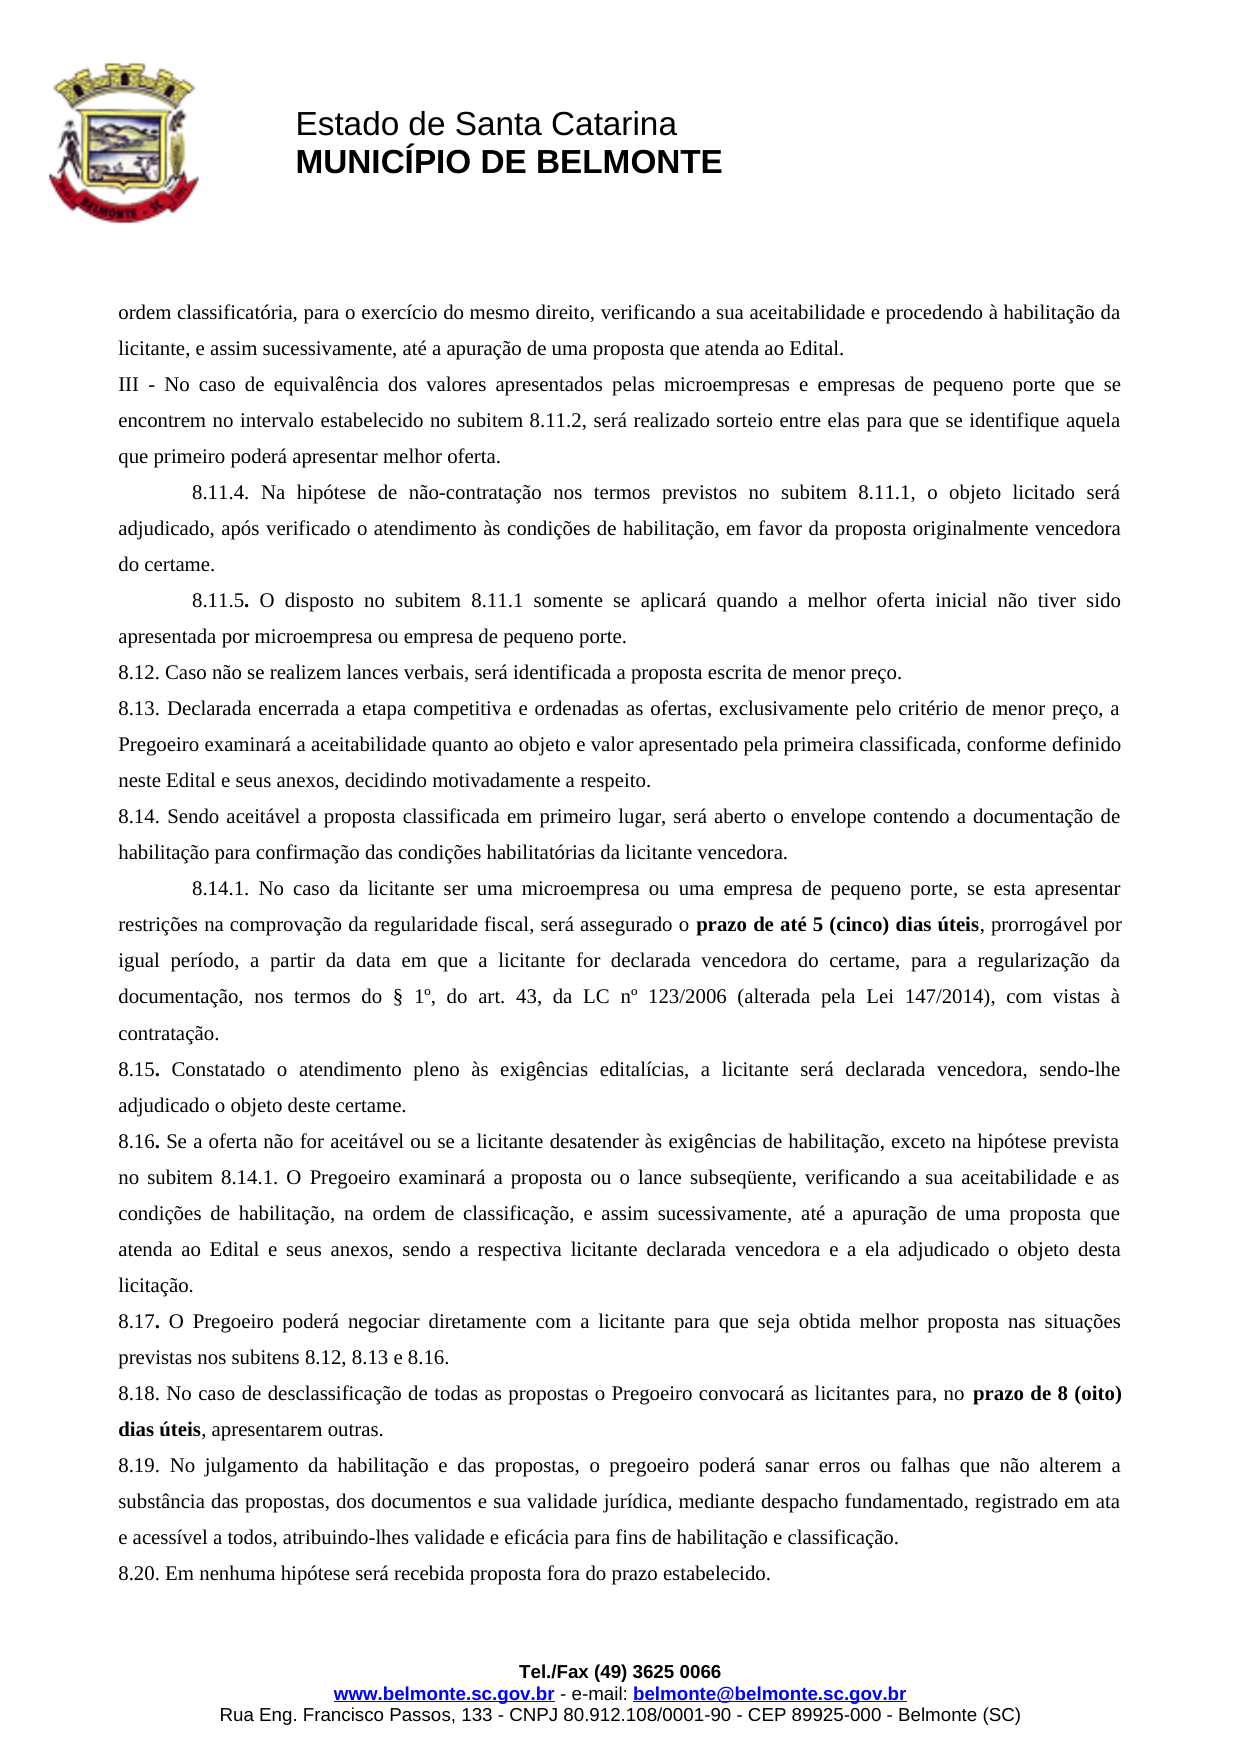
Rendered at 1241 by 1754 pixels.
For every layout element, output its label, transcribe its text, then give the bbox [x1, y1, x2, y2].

text 8.20. Em nenhuma hipótese será recebida proposta fora do prazo estabelecido. [118, 1561, 1122, 1585]
text 8.13. Declarada encerrada a etapa competitiva e ordenadas as ofertas, exclusivamente pelo critério de menor preço, a Pregoeiro examinará a aceitabilidade quanto ao objeto e valor apresentado pela primeira classificada, conforme definido neste Edital e seus anexos, decidindo motivadamente a respeito. [118, 696, 1122, 792]
text 8.17. O Pregoeiro poderá negociar diretamente com a licitante para que seja obtida melhor proposta nas situações previstas nos subitens 8.12, 8.13 e 8.16. [118, 1309, 1122, 1369]
text 8.11.5. O disposto no subitem 8.11.1 somente se aplicará quando a melhor oferta inicial não tiver sido apresentada por microempresa ou empresa de pequeno porte. [118, 588, 1122, 648]
text III - No caso de equivalência dos valores apresentados pelas microempresas e empresas de pequeno porte que se encontrem no intervalo estabelecido no subitem 8.11.2, será realizado sorteio entre elas para que se identifique aquela que primeiro poderá apresentar melhor oferta. [118, 372, 1122, 468]
text 8.12. Caso não se realizem lances verbais, será identificada a proposta escrita de menor preço. [118, 660, 1122, 684]
text 8.15. Constatado o atendimento pleno às exigências editalícias, a licitante será declarada vencedora, sendo-lhe adjudicado o objeto deste certame. [118, 1056, 1122, 1117]
text 8.19. No julgamento da habilitação e das propostas, o pregoeiro poderá sanar erros ou falhas que não alterem a substância das propostas, dos documentos e sua validade jurídica, mediante despacho fundamentado, registrado em ata e acessível a todos, atribuindo-lhes validade e eficácia para fins de habilitação e classificação. [118, 1453, 1122, 1549]
text 8.14.1. No caso da licitante ser uma microempresa ou uma empresa de pequeno porte, se esta apresentar restrições na comprovação da regularidade fiscal, será assegurado o prazo de até 5 (cinco) dias úteis, prorrogável por igual período, a partir da data em que a licitante for declarada vencedora do certame, para a regularização da documentação, nos termos do § 1º, do art. 43, da LC nº 123/2006 (alterada pela Lei 147/2014), com vistas à contratação. [118, 876, 1122, 1044]
text 8.14. Sendo aceitável a proposta classificada em primeiro lugar, será aberto o envelope contendo a documentação de habilitação para confirmação das condições habilitatórias da licitante vencedora. [118, 804, 1122, 864]
text 8.16. Se a oferta não for aceitável ou se a licitante desatender às exigências de habilitação, exceto na hipótese prevista no subitem 8.14.1. O Pregoeiro examinará a proposta ou o lance subseqüente, verificando a sua aceitabilidade e as condições de habilitação, na ordem de classificação, e assim sucessivamente, até a apuração de uma proposta que atenda ao Edital e seus anexos, sendo a respectiva licitante declarada vencedora e a ela adjudicado o objeto desta licitação. [118, 1128, 1122, 1297]
picture [26, 44, 225, 243]
text 8.18. No caso de desclassificação de todas as propostas o Pregoeiro convocará as licitantes para, no prazo de 8 (oito) dias úteis, apresentarem outras. [118, 1381, 1122, 1441]
text 8.11.4. Na hipótese de não-contratação nos termos previstos no subitem 8.11.1, o objeto licitado será adjudicado, após verificado o atendimento às condições de habilitação, em favor da proposta originalmente vencedora do certame. [118, 480, 1122, 576]
